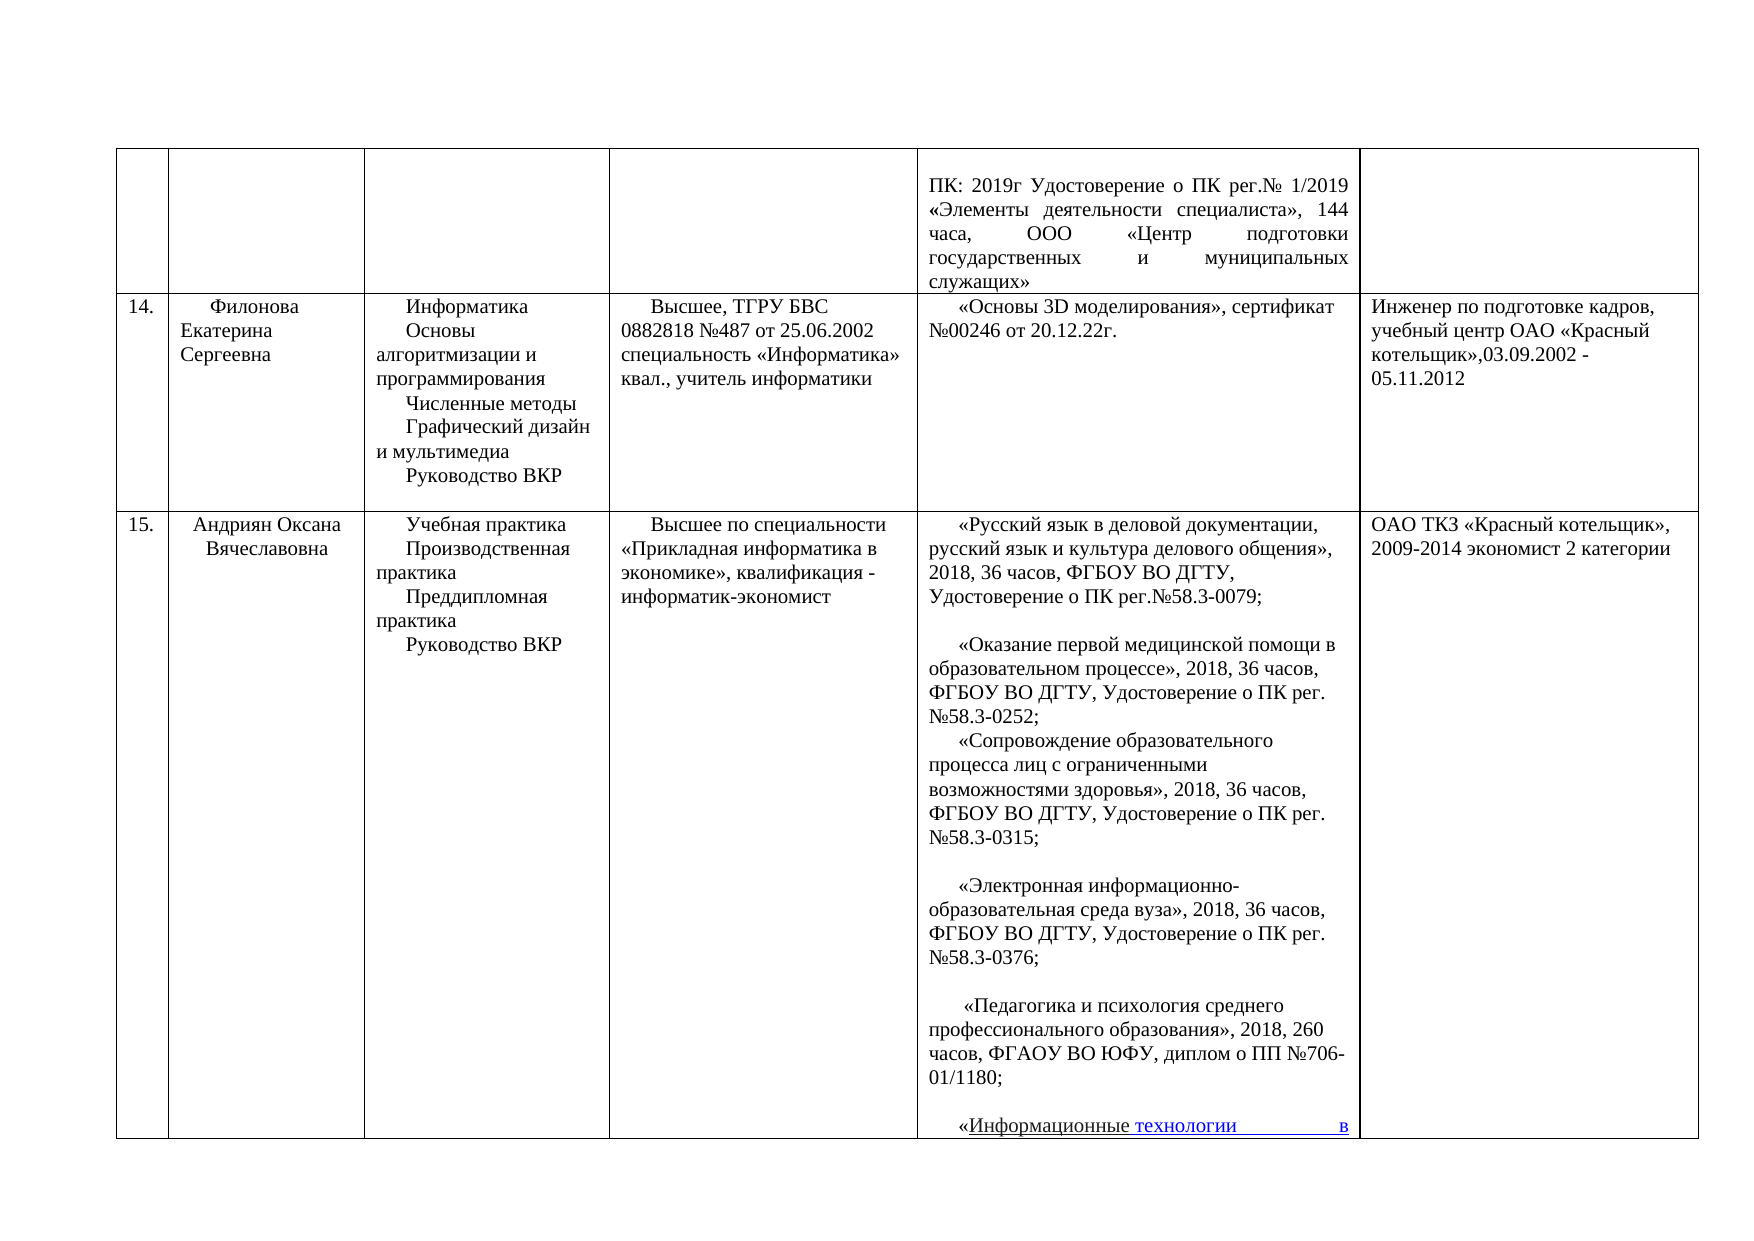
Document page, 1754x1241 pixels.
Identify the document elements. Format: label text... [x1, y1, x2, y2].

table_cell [918, 512, 1359, 1137]
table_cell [169, 512, 364, 1137]
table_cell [1361, 149, 1698, 293]
table_cell [117, 149, 168, 293]
table_cell Высшее, ТГРУ БВС 0882818 №487 от 25.06.2002 специальность «Информатика» квал., учитель информатики [610, 294, 917, 511]
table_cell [610, 149, 917, 293]
table_cell Информатика Основы алгоритмизации и программирования Численные методы Графический дизайн и мультимедиа Руководство ВКР [365, 294, 609, 511]
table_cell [169, 149, 364, 293]
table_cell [365, 512, 609, 1137]
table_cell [610, 512, 917, 1137]
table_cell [918, 149, 1359, 293]
table_cell «Основы 3D моделирования», сертификат №00246 от 20.12.22г. [918, 294, 1359, 511]
table_cell 15. [117, 512, 168, 1137]
table_cell Филонова Екатерина Сергеевна [169, 294, 364, 511]
table_cell Инженер по подготовке кадров, учебный центр ОАО «Красный котельщик»,03.09.2002 - 05.11.2012 [1361, 294, 1698, 511]
table_cell 14. [117, 294, 168, 511]
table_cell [1361, 512, 1698, 1137]
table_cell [365, 149, 609, 293]
